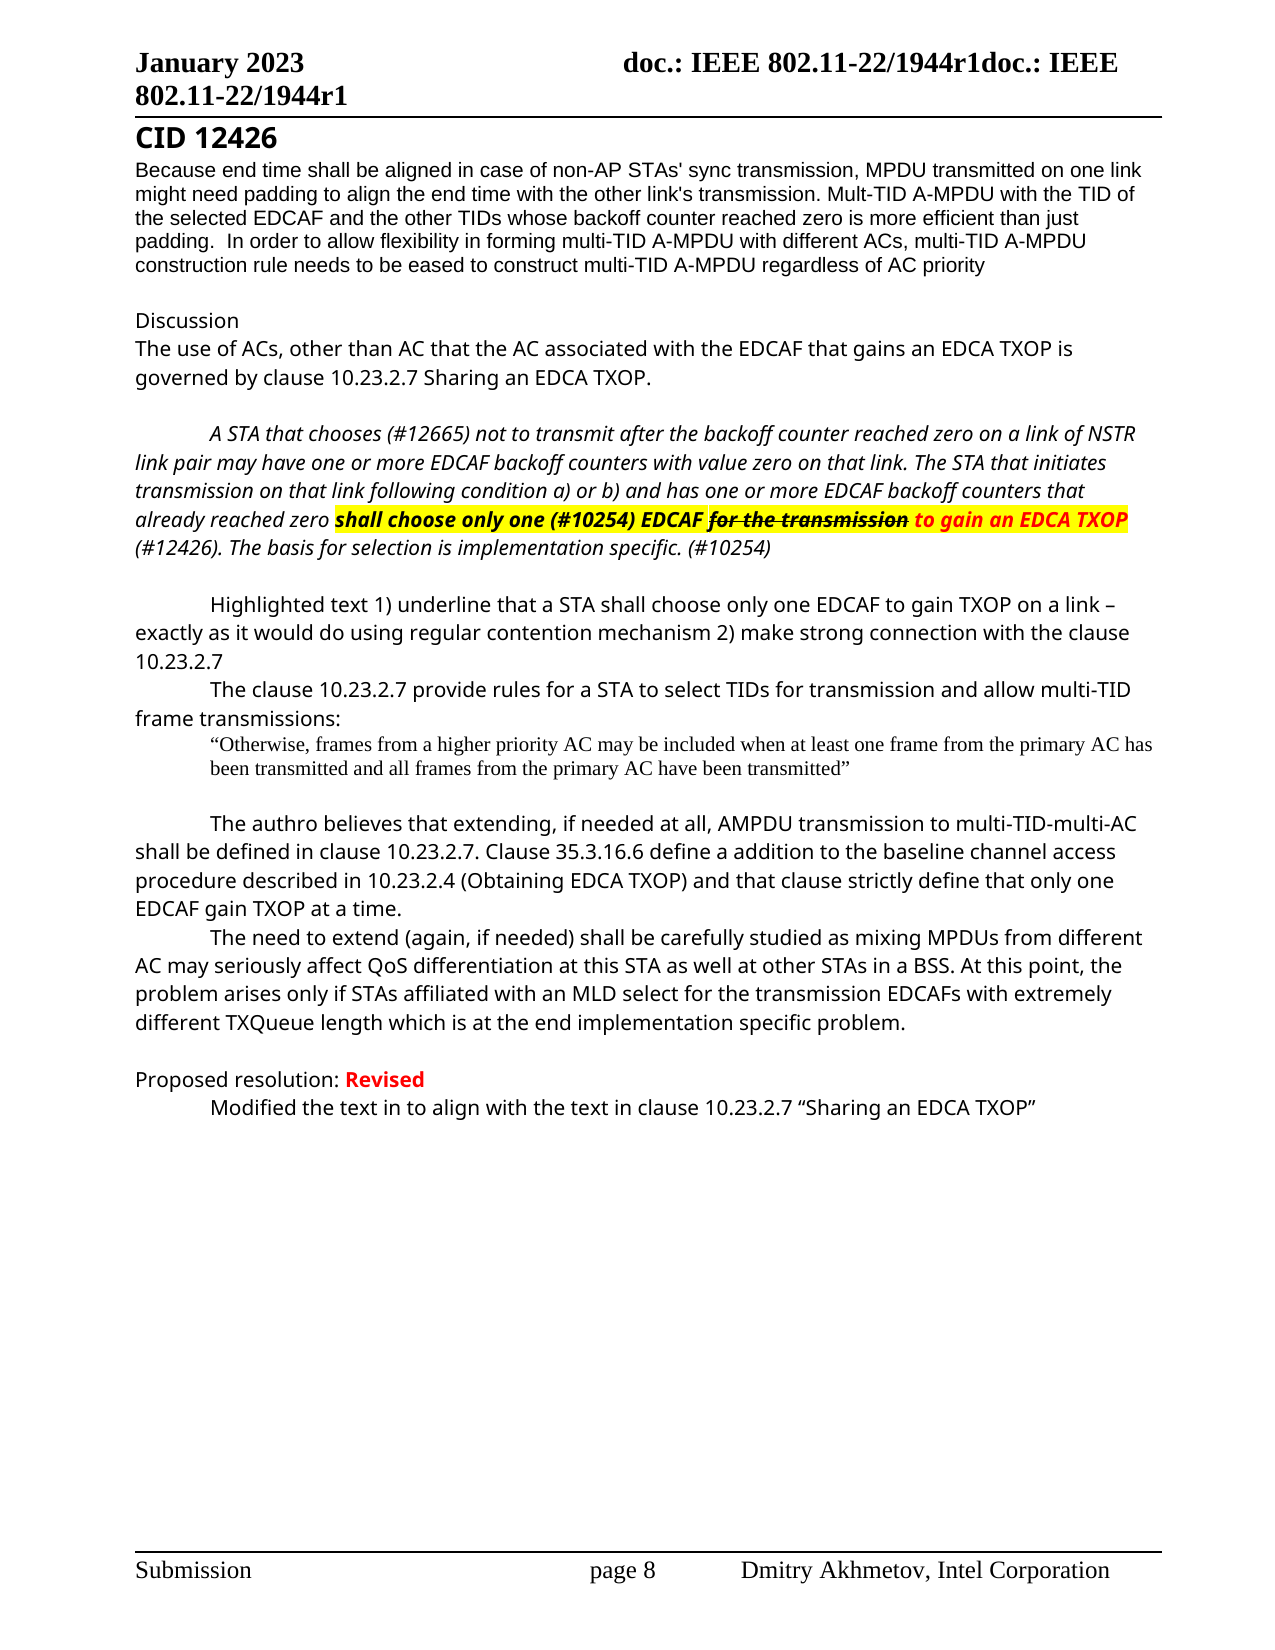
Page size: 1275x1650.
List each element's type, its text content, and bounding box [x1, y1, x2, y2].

text Modified the text in to align with the text in clause 10.23.2.7 “Sharing an EDCA TXOP” [135, 1093, 1162, 1122]
text CID 12426 [135, 118, 1162, 157]
text The need to extend (again, if needed) shall be carefully studied as mixing MPDUs from different AC may seriously affect QoS differentiation at this STA as well at other STAs in a BSS. At this point, the problem arises only if STAs affiliated with an MLD select for the transmission EDCAFs with extremely different TXQueue length which is at the end implementation specific problem. [135, 923, 1162, 1036]
text Proposed resolution: Revised [135, 1065, 1162, 1093]
text Discussion [135, 306, 1162, 334]
text Because end time shall be aligned in case of non-AP STAs' sync transmission, MPDU transmitted on one link might need padding to align the end time with the other link's transmission. Mult-TID A-MPDU with the TID of the selected EDCAF and the other TIDs whose backoff counter reached zero is more efficient than just padding. In order to allow flexibility in forming multi-TID A-MPDU with different ACs, multi-TID A-MPDU construction rule needs to be eased to construct multi-TID A-MPDU regardless of AC priority [135, 157, 1162, 277]
text A STA that chooses (#12665) not to transmit after the backoff counter reached zero on a link of NSTR link pair may have one or more EDCAF backoff counters with value zero on that link. The STA that initiates transmission on that link following condition a) or b) and has one or more EDCAF backoff counters that already reached zero shall choose only one (#10254) EDCAF for the transmission to gain an EDCA TXOP (#12426). The basis for selection is implementation specific. (#10254) [135, 419, 1162, 562]
text Highlighted text 1) underline that a STA shall choose only one EDCAF to gain TXOP on a link – exactly as it would do using regular contention mechanism 2) make strong connection with the clause 10.23.2.7 [135, 590, 1162, 675]
text The clause 10.23.2.7 provide rules for a STA to select TIDs for transmission and allow multi-TID frame transmissions: [135, 675, 1162, 732]
text “Otherwise, frames from a higher priority AC may be included when at least one frame from the primary AC has been transmitted and all frames from the primary AC have been transmitted” [210, 732, 1162, 780]
text The authro believes that extending, if needed at all, AMPDU transmission to multi-TID-multi-AC shall be defined in clause 10.23.2.7. Clause 35.3.16.6 define a addition to the baseline channel access procedure described in 10.23.2.4 (Obtaining EDCA TXOP) and that clause strictly define that only one EDCAF gain TXOP at a time. [135, 809, 1162, 923]
text The use of ACs, other than AC that the AC associated with the EDCAF that gains an EDCA TXOP is governed by clause 10.23.2.7 Sharing an EDCA TXOP. [135, 334, 1162, 391]
